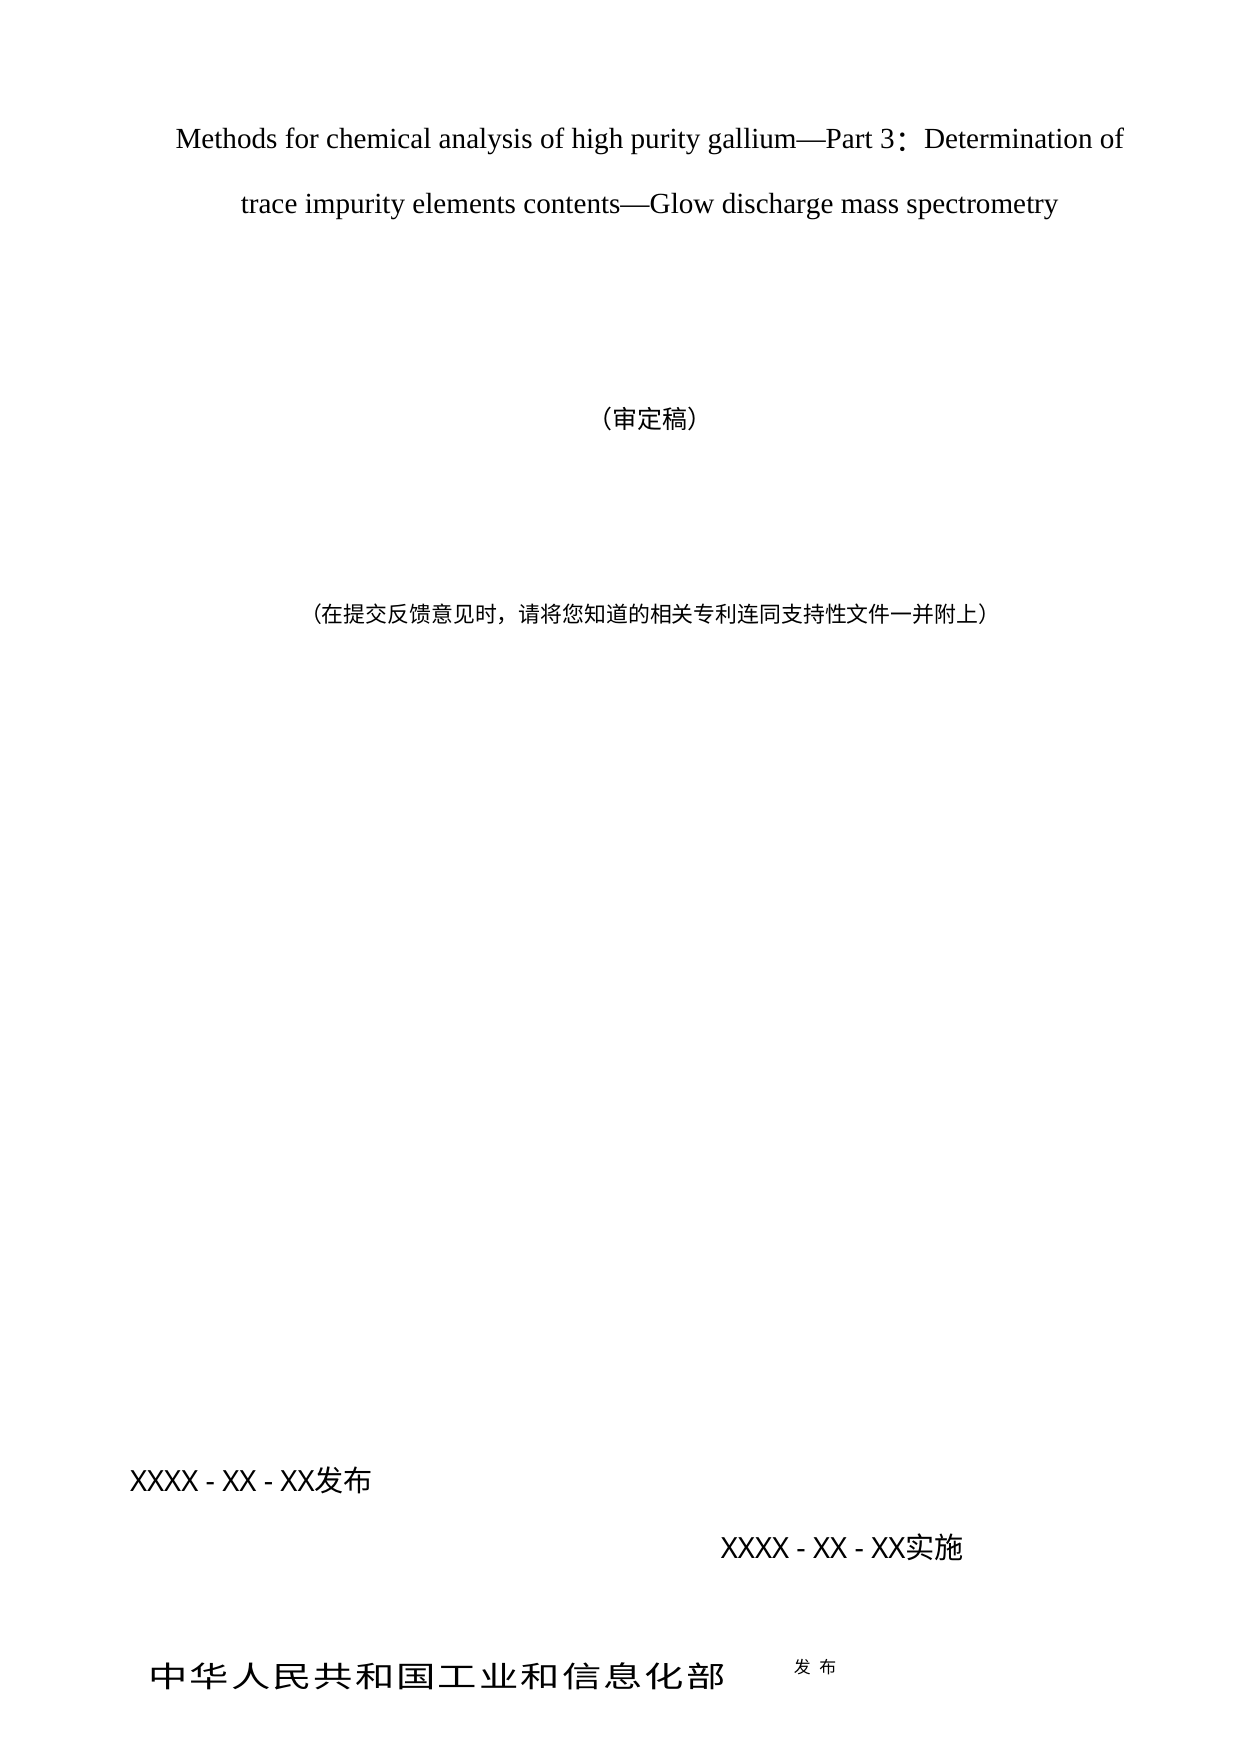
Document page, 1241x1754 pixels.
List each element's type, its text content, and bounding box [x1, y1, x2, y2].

text XXXX - XX - XX实施 [720, 1524, 963, 1567]
table_cell （在提交反馈意见时，请将您知道的相关专利连同支持性文件一并附上） [136, 475, 1163, 646]
text XXXX - XX - XX发布 [130, 1458, 373, 1500]
text 中华人民共和国工业和信息化部 发布 [148, 1654, 836, 1696]
table_header （审定稿） [136, 340, 1163, 475]
text Methods for chemical analysis of high purity gallium—Part 3：Determination of trace impurity elements contents—Glow discharge mass spectrometry [148, 106, 1152, 236]
